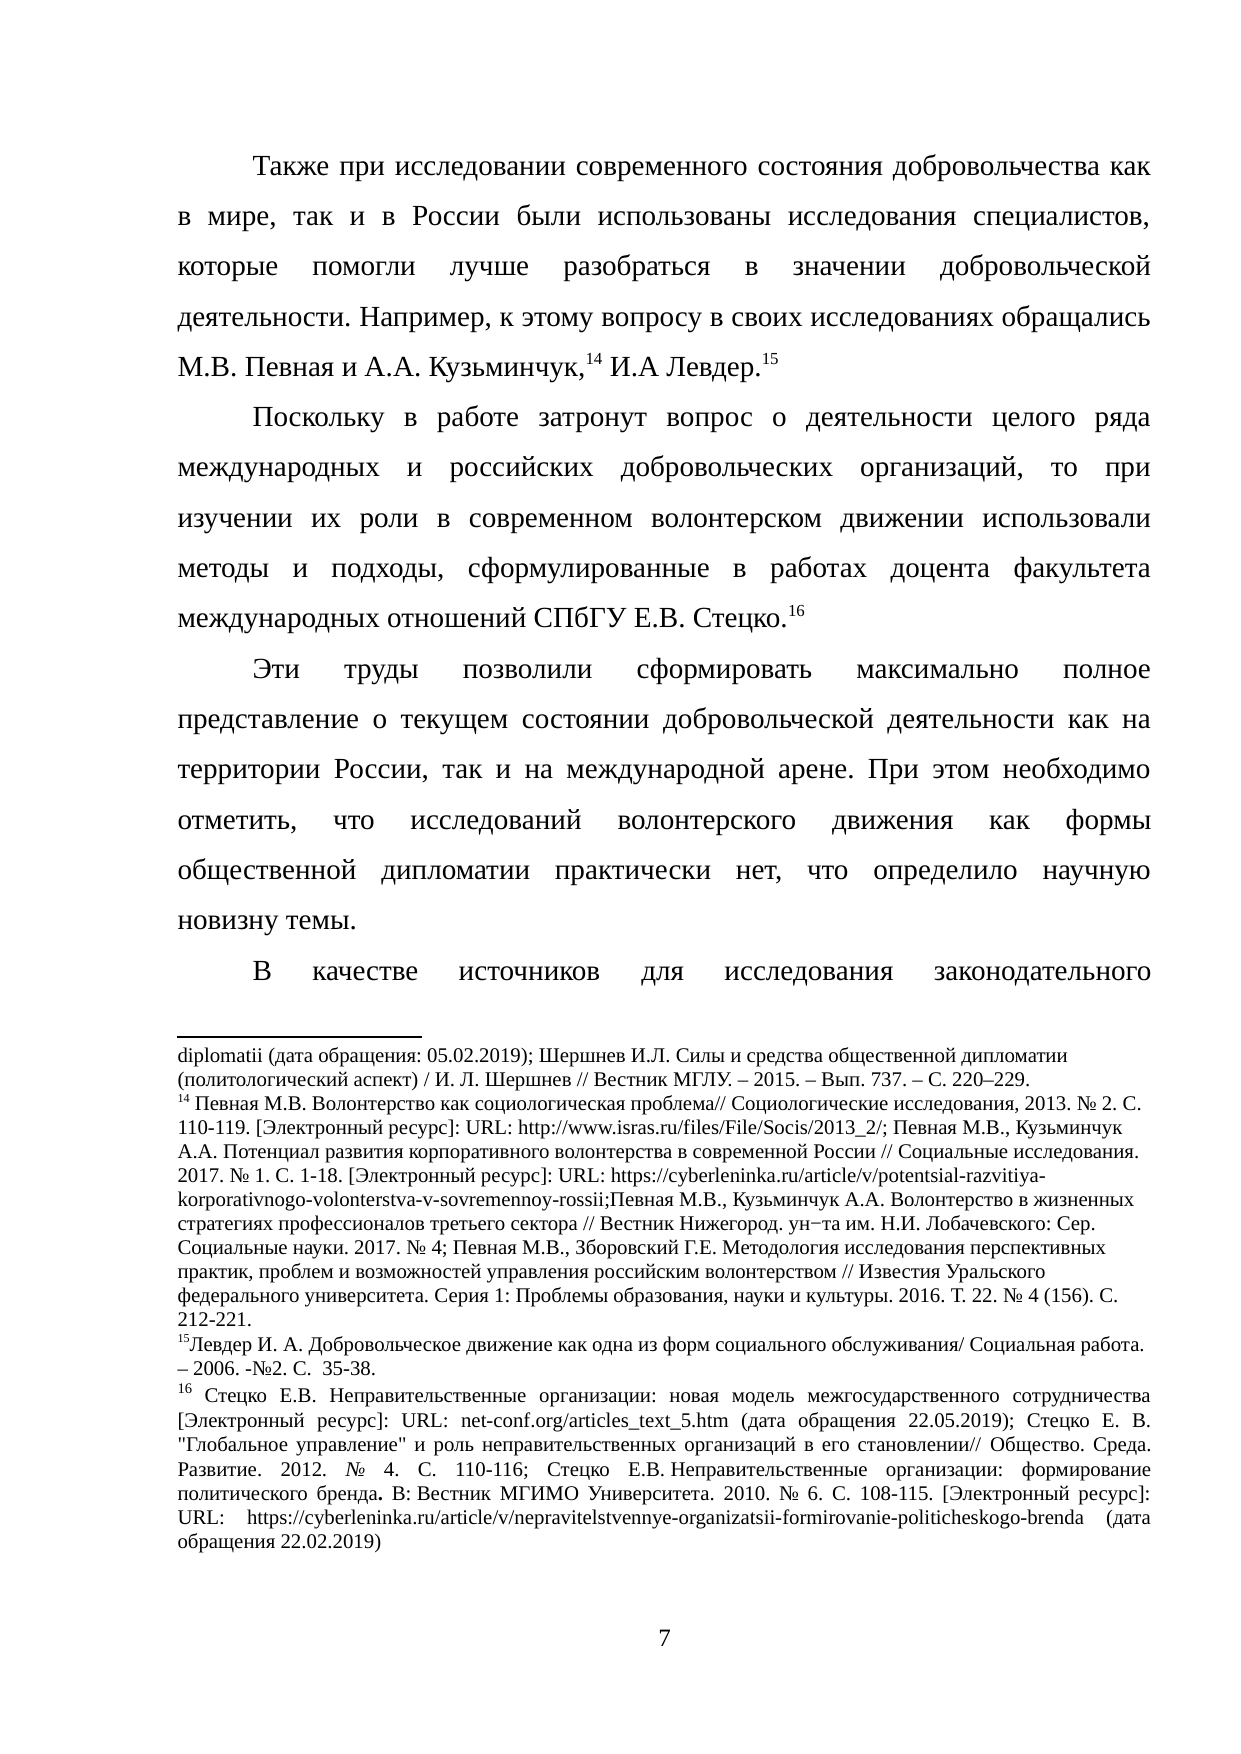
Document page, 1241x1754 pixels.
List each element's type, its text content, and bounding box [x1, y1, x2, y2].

text Эти труды позволили сформировать максимально полное представление о текущем состоянии добровольческой деятельности как на территории России, так и на международной арене. При этом необходимо отметить, что исследований волонтерского движения как формы общественной дипломатии практически нет, что определило научную новизну темы. [177, 651, 1152, 852]
text Эти труды позволили сформировать максимально полное представление о текущем состоянии добровольческой деятельности как на территории России, так и на международной арене. При этом необходимо отметить, что исследований волонтерского движения как формы общественной дипломатии практически нет, что определило научную новизну темы. [177, 886, 1152, 936]
text Поскольку в работе затронут вопрос о деятельности целого ряда международных и российских добровольческих организаций, то при изучении их роли в современном волонтерском движении использовали методы и подходы, сформулированные в работах доцента факультета международных отношений СПбГУ Е.В. Стецко. [177, 399, 1152, 634]
text В качестве источников для исследования законодательного регулирования добровольческой деятельности было использовано большое количество международных нормативно-правовых актов, среди которых отдельно хотелось бы отметить резолюции ООН, посвященные развитию волонтерства. Отдельно отметим нормативно-правовые акты российского законодательства, в которых устанавливается и закрепляется роль добровольчества. [177, 953, 1152, 986]
text Также при исследовании современного состояния добровольчества как в мире, так и в России были использованы исследования специалистов, которые помогли лучше разобраться в значении добровольческой деятельности. Например, к этому вопросу в своих исследованиях обращались М.В. Певная и А.А. Кузьминчук, И.А Левдер. [177, 148, 1152, 382]
